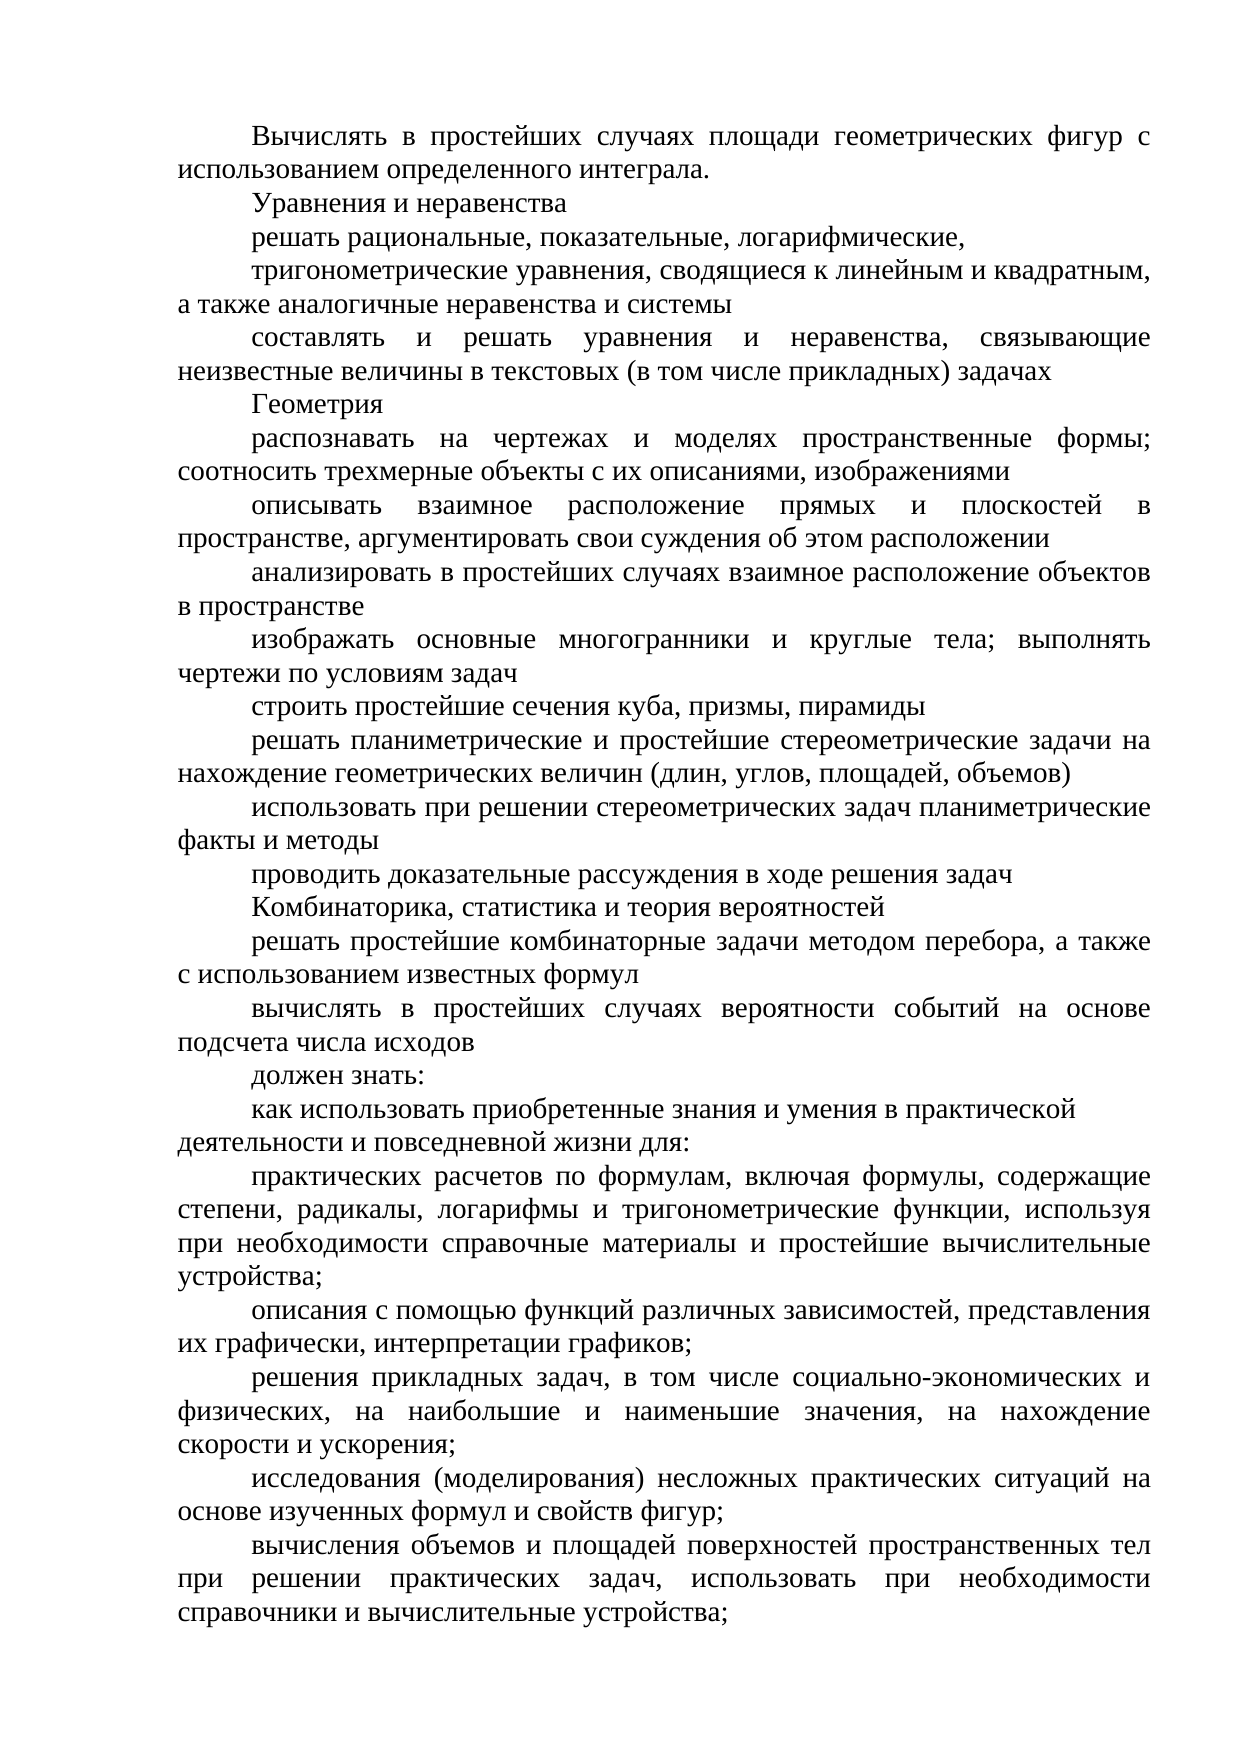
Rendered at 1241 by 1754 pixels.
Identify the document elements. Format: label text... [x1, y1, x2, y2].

text описывать взаимное расположение прямых и плоскостей в пространстве, аргументировать свои суждения об этом расположении [177, 487, 1152, 554]
text Вычислять в простейших случаях площади геометрических фигур с использованием определенного интеграла. [177, 118, 1152, 185]
text вычислять в простейших случаях вероятности событий на основе подсчета числа исходов [177, 990, 1152, 1057]
text изображать основные многогранники и круглые тела; выполнять чертежи по условиям задач [177, 621, 1152, 688]
text распознавать на чертежах и моделях пространственные формы; соотносить трехмерные объекты с их описаниями, изображениями [177, 420, 1152, 487]
text Уравнения и неравенства [177, 185, 1152, 219]
text тригонометрические уравнения, сводящиеся к линейным и квадратным, а также аналогичные неравенства и системы [177, 252, 1152, 319]
text практических расчетов по формулам, включая формулы, содержащие степени, радикалы, логарифмы и тригонометрические функции, используя при необходимости справочные материалы и простейшие вычислительные устройства; [177, 1158, 1152, 1292]
text вычисления объемов и площадей поверхностей пространственных тел при решении практических задач, использовать при необходимости справочники и вычислительные устройства; [177, 1527, 1152, 1627]
text строить простейшие сечения куба, призмы, пирамиды [177, 688, 1152, 722]
text должен знать: [177, 1057, 1152, 1091]
text решать рациональные, показательные, логарифмические, [177, 219, 1152, 252]
text решения прикладных задач, в том числе социально-экономических и физических, на наибольшие и наименьшие значения, на нахождение скорости и ускорения; [177, 1359, 1152, 1460]
text описания с помощью функций различных зависимостей, представления их графически, интерпретации графиков; [177, 1292, 1152, 1359]
text решать планиметрические и простейшие стереометрические задачи на нахождение геометрических величин (длин, углов, площадей, объемов) [177, 722, 1152, 789]
text проводить доказательные рассуждения в ходе решения задач [177, 856, 1152, 889]
text как использовать приобретенные знания и умения в практической деятельности и повседневной жизни для: [177, 1091, 1152, 1158]
text использовать при решении стереометрических задач планиметрические факты и методы [177, 789, 1152, 856]
text Комбинаторика, статистика и теория вероятностей [177, 889, 1152, 923]
text анализировать в простейших случаях взаимное расположение объектов в пространстве [177, 554, 1152, 621]
text исследования (моделирования) несложных практических ситуаций на основе изученных формул и свойств фигур; [177, 1460, 1152, 1527]
text Геометрия [177, 386, 1152, 420]
text решать простейшие комбинаторные задачи методом перебора, а также с использованием известных формул [177, 923, 1152, 990]
text составлять и решать уравнения и неравенства, связывающие неизвестные величины в текстовых (в том числе прикладных) задачах [177, 319, 1152, 386]
